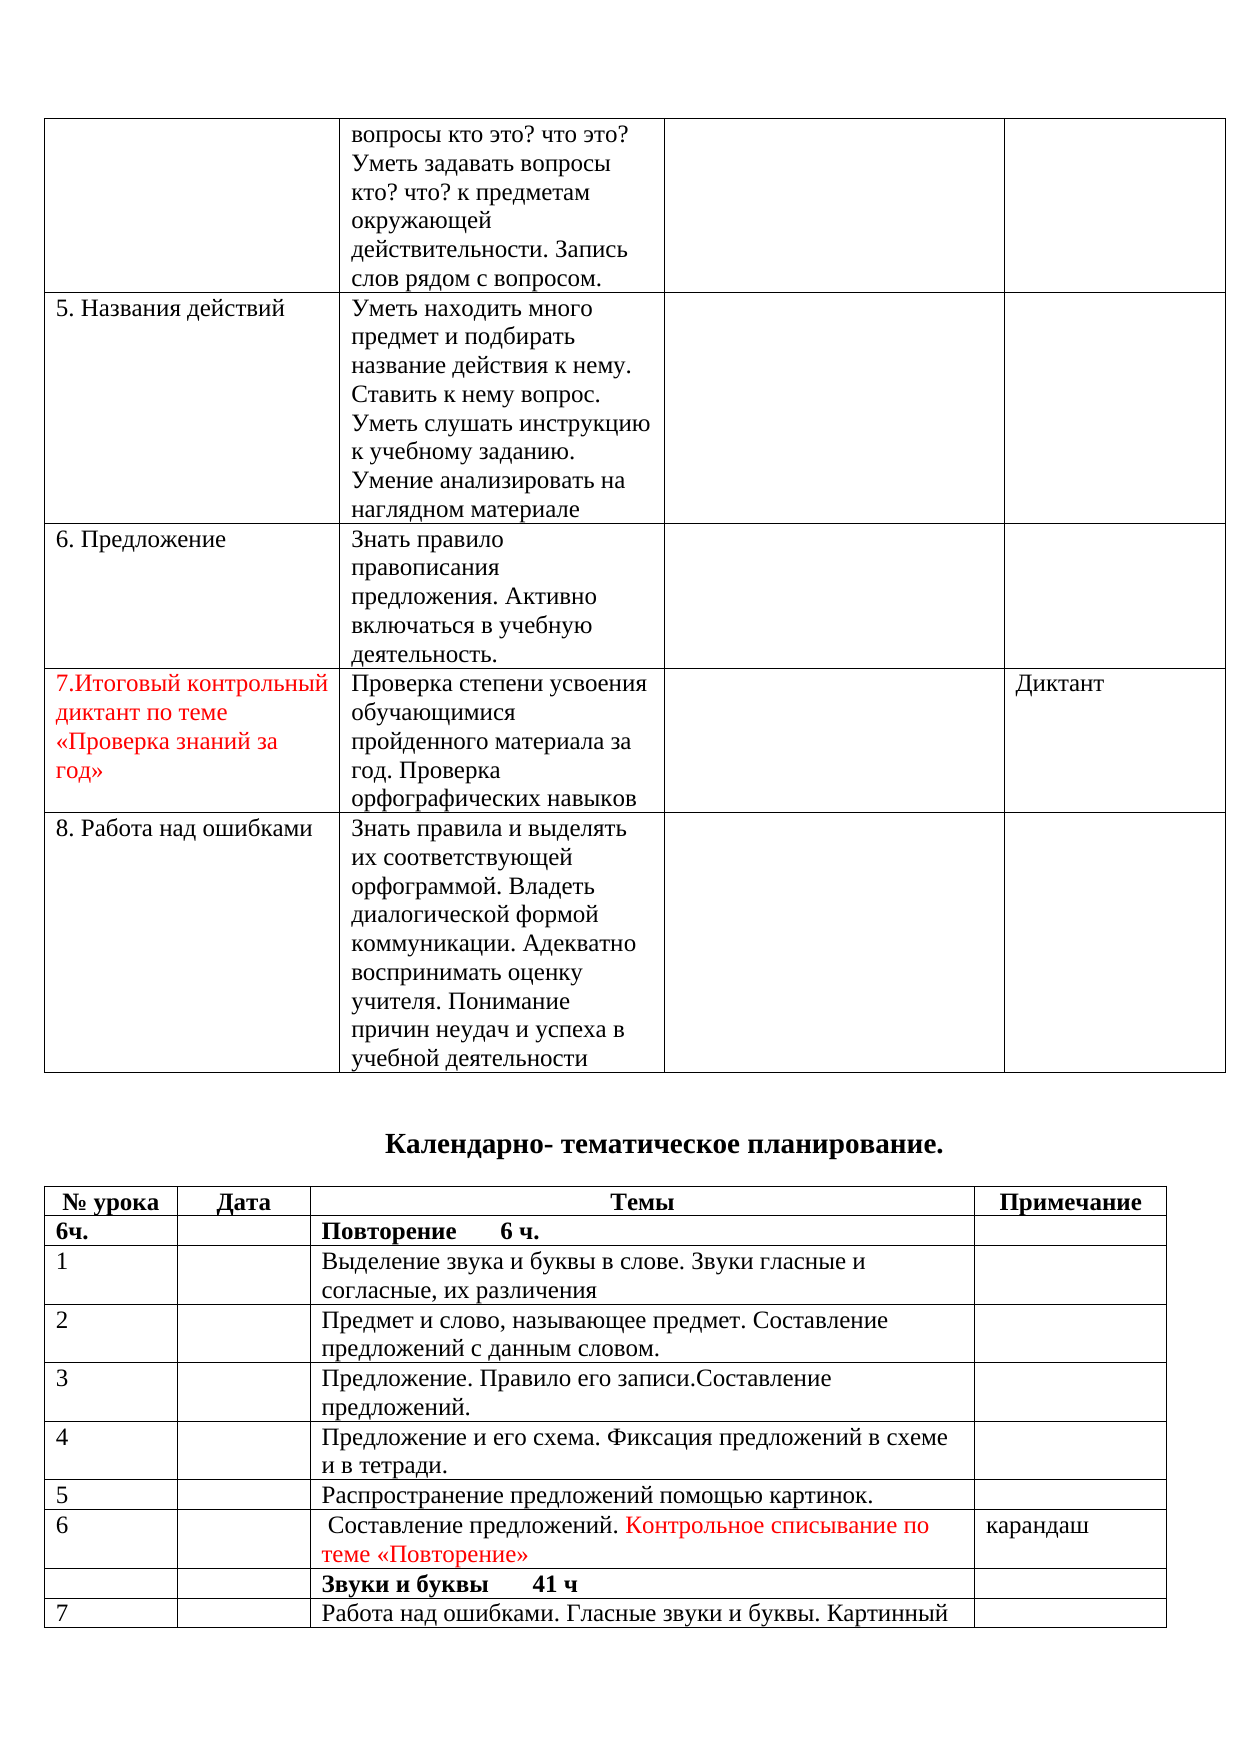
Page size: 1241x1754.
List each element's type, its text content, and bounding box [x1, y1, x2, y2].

table_cell 6 [45, 1510, 177, 1568]
table_cell [975, 1216, 1166, 1245]
table_cell [975, 1569, 1166, 1597]
table_cell [178, 1246, 310, 1304]
table_cell 1 [45, 1246, 177, 1304]
table_cell [178, 1363, 310, 1421]
table_cell Проверка степени усвоения обучающимися пройденного материала за год. Проверка орфографических навыков [340, 669, 664, 812]
table_cell [665, 669, 1004, 812]
table_header Темы [311, 1187, 974, 1215]
table_cell [178, 1510, 310, 1568]
table_cell [665, 119, 1004, 292]
table_cell [1005, 293, 1225, 523]
table_cell [178, 1305, 310, 1362]
table_cell Предложение и его схема. Фиксация предложений в схеме и в тетради. [311, 1422, 974, 1479]
table_cell [178, 1569, 310, 1597]
table_cell Предмет и слово, называющее предмет. Составление предложений с данным словом. [311, 1305, 974, 1362]
table_cell Диктант [1005, 669, 1225, 812]
table_cell 2 [45, 1305, 177, 1362]
table_cell [665, 813, 1004, 1072]
table_cell Составление предложений. Контрольное списывание по теме «Повторение» [311, 1510, 974, 1568]
table_cell 3 [45, 1363, 177, 1421]
table_cell 5 [45, 1480, 177, 1509]
table_cell Уметь находить много предмет и подбирать название действия к нему. Ставить к нему вопрос. Уметь слушать инструкцию к учебному заданию. Умение анализировать на наглядном материале [340, 293, 664, 523]
table_cell [975, 1480, 1166, 1509]
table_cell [311, 1599, 974, 1627]
table_cell 7 [45, 1599, 177, 1627]
table_cell [178, 1480, 310, 1509]
table_cell [1005, 119, 1225, 292]
table_cell 5. Названия действий [45, 293, 339, 523]
table_cell [178, 1422, 310, 1479]
text Календарно- тематическое планирование. [177, 1126, 1152, 1160]
table_header Примечание [975, 1187, 1166, 1215]
table_cell 6ч. [45, 1216, 177, 1245]
table_cell [975, 1305, 1166, 1362]
table_cell Выделение звука и буквы в слове. Звуки гласные и согласные, их различения [311, 1246, 974, 1304]
table_cell [665, 524, 1004, 667]
table_header № урока [45, 1187, 177, 1215]
table_cell Распространение предложений помощью картинок. [311, 1480, 974, 1509]
table_cell [665, 293, 1004, 523]
table_cell Знать правила и выделять их соответствующей орфограммой. Владеть диалогической формой коммуникации. Адекватно воспринимать оценку учителя. Понимание причин неудач и успеха в учебной деятельности [340, 813, 664, 1072]
table_cell 8. Работа над ошибками [45, 813, 339, 1072]
table_cell 7.Итоговый контрольный диктант по теме «Проверка знаний за год» [45, 669, 339, 812]
table_cell Знать правило правописания предложения. Активно включаться в учебную деятельность. [340, 524, 664, 667]
table_cell [1005, 813, 1225, 1072]
table_cell карандаш [975, 1510, 1166, 1568]
table_cell [975, 1422, 1166, 1479]
table_cell [1005, 524, 1225, 667]
table_cell Предложение. Правило его записи.Составление предложений. [311, 1363, 974, 1421]
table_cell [340, 119, 664, 292]
table_cell [975, 1599, 1166, 1627]
table_cell Повторение 6 ч. [311, 1216, 974, 1245]
table_cell [178, 1599, 310, 1627]
table_cell 4 [45, 1422, 177, 1479]
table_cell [45, 119, 339, 292]
table_cell Звуки и буквы 41 ч [311, 1569, 974, 1597]
table_cell [975, 1363, 1166, 1421]
table_cell [45, 1569, 177, 1597]
table_cell [975, 1246, 1166, 1304]
table_cell [178, 1216, 310, 1245]
table_cell 6. Предложение [45, 524, 339, 667]
table_header Дата [178, 1187, 310, 1215]
